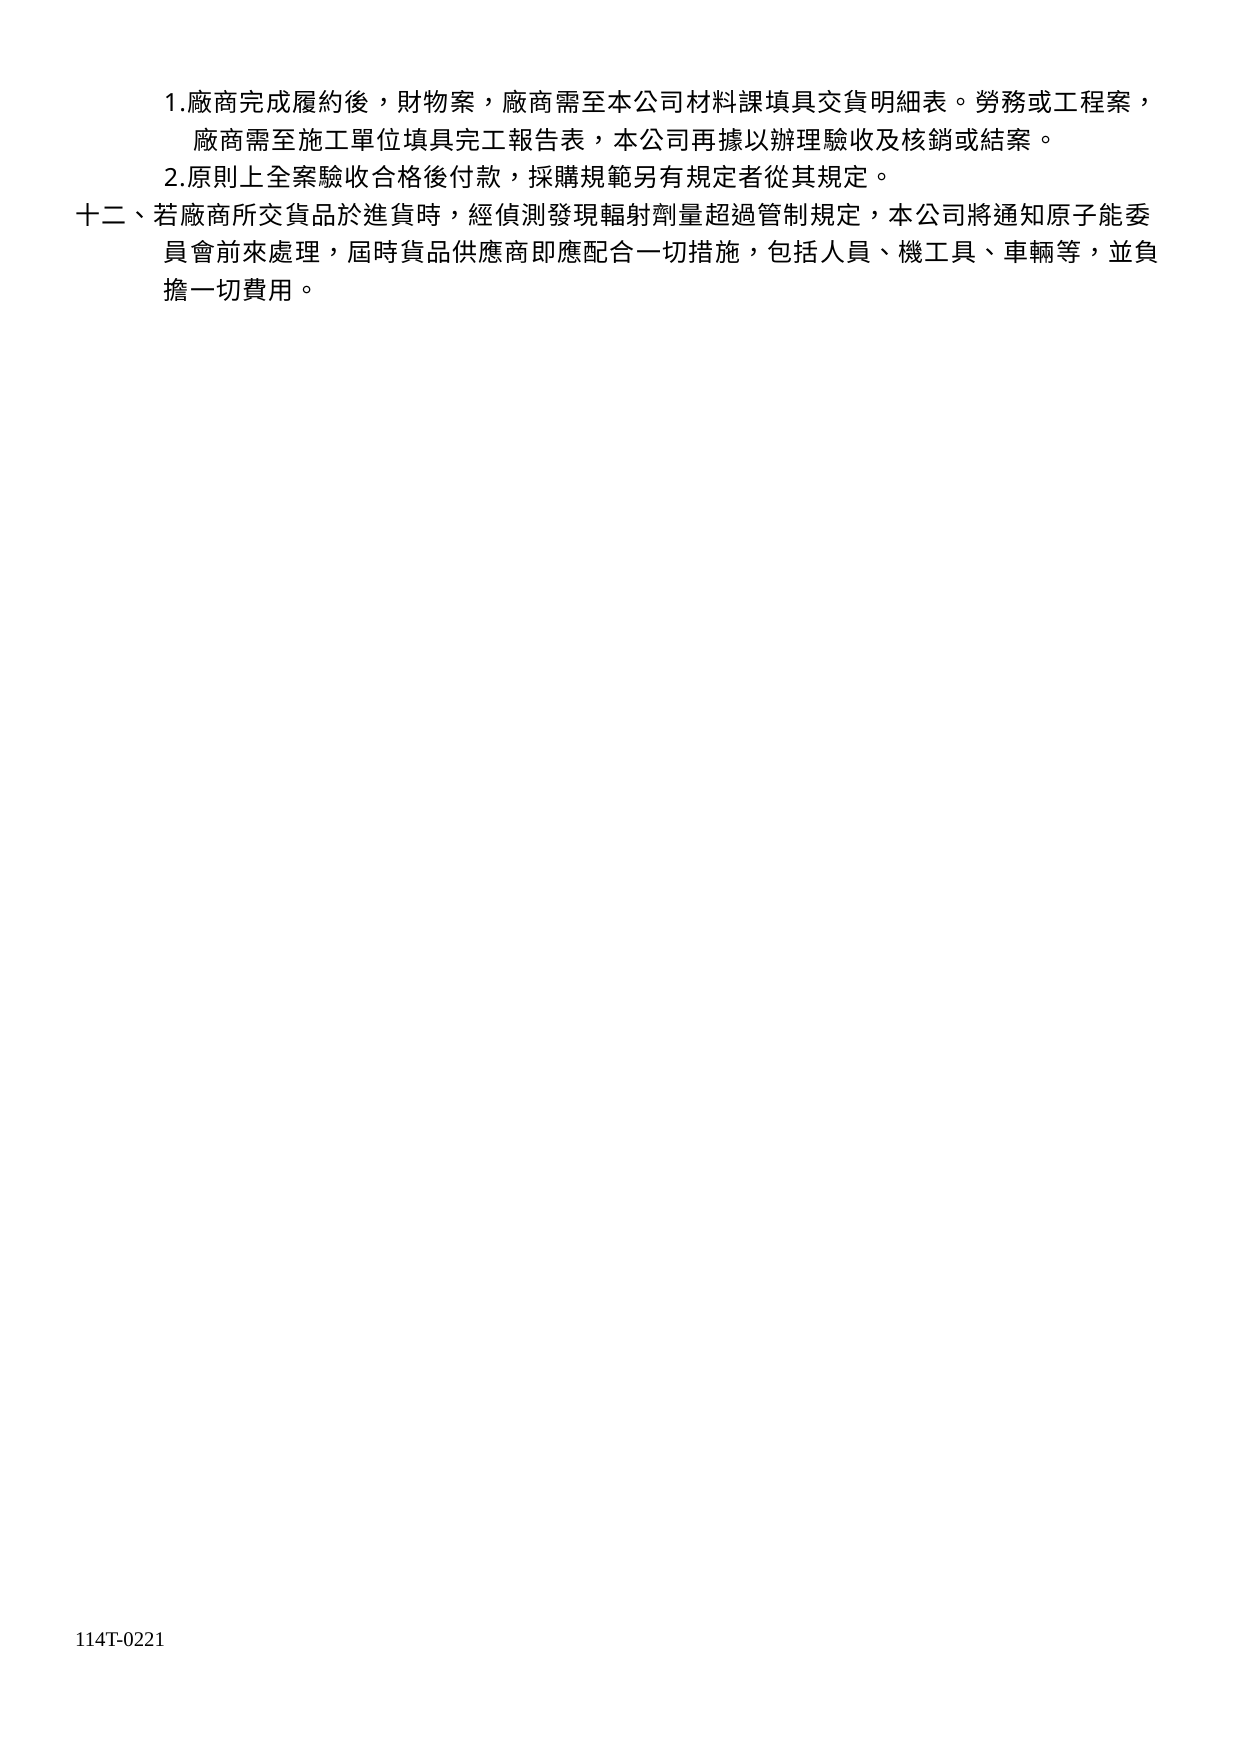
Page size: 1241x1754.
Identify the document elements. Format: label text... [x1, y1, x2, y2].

text 2.原則上全案驗收合格後付款，採購規範另有規定者從其規定。 [147, 157, 1165, 194]
text 十二、若廠商所交貨品於進貨時，經偵測發現輻射劑量超過管制規定，本公司將通知原子能委員會前來處理，屆時貨品供應商即應配合一切措施，包括人員、機工具、車輛等，並負擔一切費用。 [75, 194, 1165, 307]
text 1.廠商完成履約後，財物案，廠商需至本公司材料課填具交貨明細表。勞務或工程案，廠商需至施工單位填具完工報告表，本公司再據以辦理驗收及核銷或結案。 [164, 82, 1165, 157]
